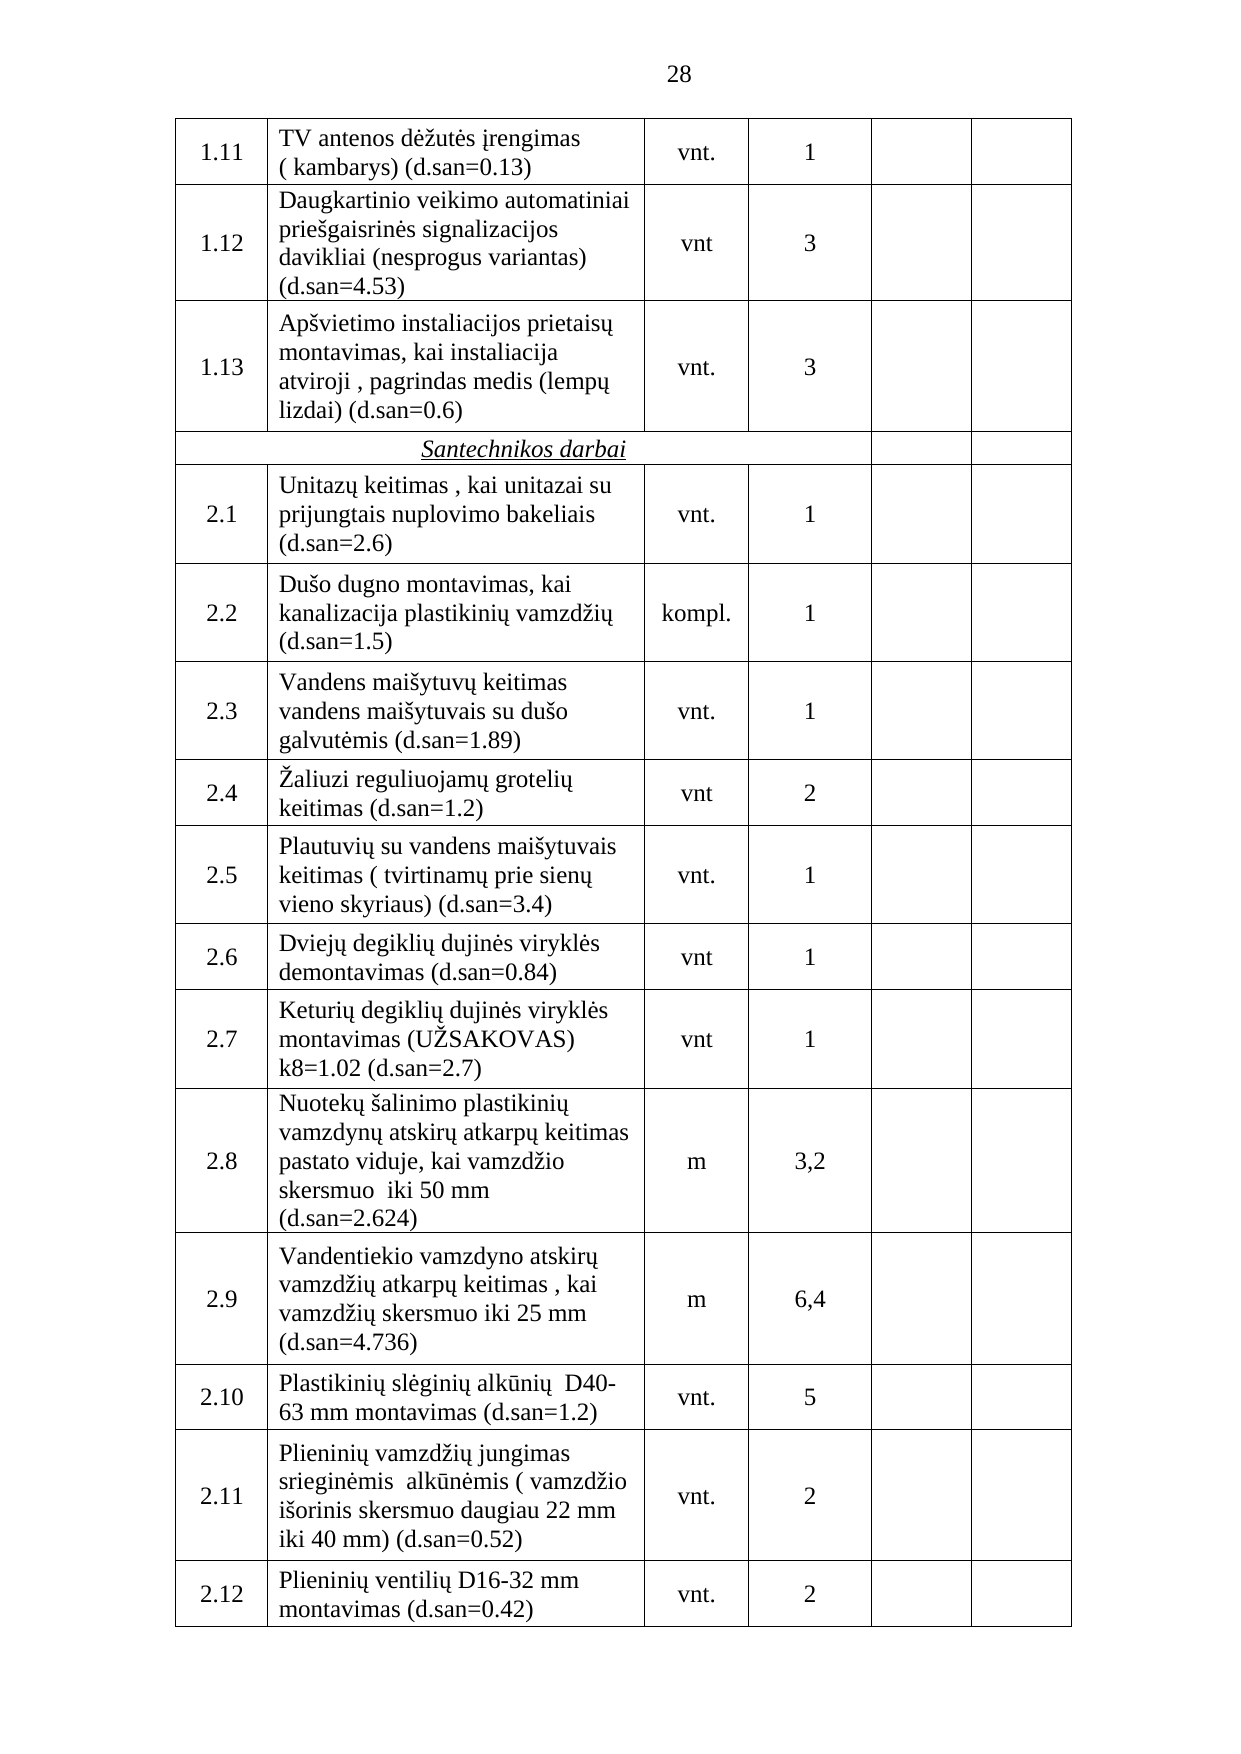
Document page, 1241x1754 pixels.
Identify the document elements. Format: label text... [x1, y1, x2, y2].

table_cell vnt. [645, 301, 748, 431]
table_cell Daugkartinio veikimo automatiniai priešgaisrinės signalizacijos davikliai (nesprogus variantas) (d.san=4.53) [268, 185, 644, 300]
table_cell [972, 760, 1071, 825]
table_cell vnt. [645, 119, 748, 184]
table_cell vnt [645, 990, 748, 1087]
table_cell [972, 1365, 1071, 1429]
table_cell [972, 564, 1071, 661]
table_cell 2.4 [176, 760, 267, 825]
table_cell [972, 301, 1071, 431]
table_cell 1 [749, 924, 871, 989]
table_cell [872, 1561, 971, 1626]
table_cell [872, 826, 971, 923]
table_cell 1 [749, 990, 871, 1087]
table_cell [872, 1430, 971, 1560]
table_cell 2 [749, 1561, 871, 1626]
table_cell Santechnikos darbai [176, 432, 871, 464]
table_cell [972, 432, 1071, 464]
table_cell 1 [749, 826, 871, 923]
table_cell Žaliuzi reguliuojamų grotelių keitimas (d.san=1.2) [268, 760, 644, 825]
table_cell [972, 662, 1071, 759]
table_cell [872, 662, 971, 759]
table_cell Nuotekų šalinimo plastikinių vamzdynų atskirų atkarpų keitimas pastato viduje, kai vamzdžio skersmuo iki 50 mm (d.san=2.624) [268, 1089, 644, 1232]
table_cell 2.6 [176, 924, 267, 989]
table_cell 2 [749, 760, 871, 825]
table_cell [972, 465, 1071, 562]
table_cell 3 [749, 185, 871, 300]
table_cell [972, 119, 1071, 184]
table_cell [972, 185, 1071, 300]
table_cell [872, 1365, 971, 1429]
table_cell 2 [749, 1430, 871, 1560]
table_cell [872, 301, 971, 431]
table_cell m [645, 1233, 748, 1363]
table_cell 1.13 [176, 301, 267, 431]
table_cell [872, 465, 971, 562]
table_cell vnt. [645, 662, 748, 759]
table_cell 2.12 [176, 1561, 267, 1626]
table_cell [872, 990, 971, 1087]
table_cell [872, 1233, 971, 1363]
table_cell Vandens maišytuvų keitimas vandens maišytuvais su dušo galvutėmis (d.san=1.89) [268, 662, 644, 759]
table_cell 1 [749, 119, 871, 184]
table_cell [972, 990, 1071, 1087]
table_cell 1 [749, 465, 871, 562]
table_cell 3,2 [749, 1089, 871, 1232]
table_cell 2.2 [176, 564, 267, 661]
table_cell [872, 185, 971, 300]
table_cell [972, 1089, 1071, 1232]
table_cell [972, 1233, 1071, 1363]
table_cell TV antenos dėžutės įrengimas ( kambarys) (d.san=0.13) [268, 119, 644, 184]
table_cell [872, 760, 971, 825]
table_cell [872, 432, 971, 464]
table_cell 6,4 [749, 1233, 871, 1363]
table_cell Apšvietimo instaliacijos prietaisų montavimas, kai instaliacija atviroji , pagrindas medis (lempų lizdai) (d.san=0.6) [268, 301, 644, 431]
table_cell [972, 1430, 1071, 1560]
table_cell 1.11 [176, 119, 267, 184]
table_cell Vandentiekio vamzdyno atskirų vamzdžių atkarpų keitimas , kai vamzdžių skersmuo iki 25 mm (d.san=4.736) [268, 1233, 644, 1363]
table_cell vnt. [645, 826, 748, 923]
table_cell vnt [645, 760, 748, 825]
table_cell 1 [749, 564, 871, 661]
table_cell [872, 564, 971, 661]
table_cell vnt. [645, 465, 748, 562]
table_cell Plautuvių su vandens maišytuvais keitimas ( tvirtinamų prie sienų vieno skyriaus) (d.san=3.4) [268, 826, 644, 923]
table_cell 1.12 [176, 185, 267, 300]
table_cell 2.1 [176, 465, 267, 562]
table_cell vnt. [645, 1430, 748, 1560]
table_cell [972, 826, 1071, 923]
table_cell [872, 119, 971, 184]
table_cell Dviejų degiklių dujinės viryklės demontavimas (d.san=0.84) [268, 924, 644, 989]
table_cell [972, 1561, 1071, 1626]
table_cell 3 [749, 301, 871, 431]
table_cell kompl. [645, 564, 748, 661]
table_cell vnt [645, 924, 748, 989]
table_cell 5 [749, 1365, 871, 1429]
table_cell 1 [749, 662, 871, 759]
table_cell Unitazų keitimas , kai unitazai su prijungtais nuplovimo bakeliais (d.san=2.6) [268, 465, 644, 562]
table_cell 2.10 [176, 1365, 267, 1429]
table_cell [872, 1089, 971, 1232]
table_cell vnt [645, 185, 748, 300]
table_cell Plieninių vamzdžių jungimas srieginėmis alkūnėmis ( vamzdžio išorinis skersmuo daugiau 22 mm iki 40 mm) (d.san=0.52) [268, 1430, 644, 1560]
table_cell Dušo dugno montavimas, kai kanalizacija plastikinių vamzdžių (d.san=1.5) [268, 564, 644, 661]
table_cell vnt. [645, 1365, 748, 1429]
table_cell Keturių degiklių dujinės viryklės montavimas (UŽSAKOVAS) k8=1.02 (d.san=2.7) [268, 990, 644, 1087]
table_cell 2.5 [176, 826, 267, 923]
table_cell 2.11 [176, 1430, 267, 1560]
table_cell 2.9 [176, 1233, 267, 1363]
table_cell Plastikinių slėginių alkūnių D40-63 mm montavimas (d.san=1.2) [268, 1365, 644, 1429]
table_cell 2.7 [176, 990, 267, 1087]
table_cell [972, 924, 1071, 989]
table_cell vnt. [645, 1561, 748, 1626]
table_cell Plieninių ventilių D16-32 mm montavimas (d.san=0.42) [268, 1561, 644, 1626]
table_cell 2.3 [176, 662, 267, 759]
table_cell [872, 924, 971, 989]
table_cell 2.8 [176, 1089, 267, 1232]
table_cell m [645, 1089, 748, 1232]
